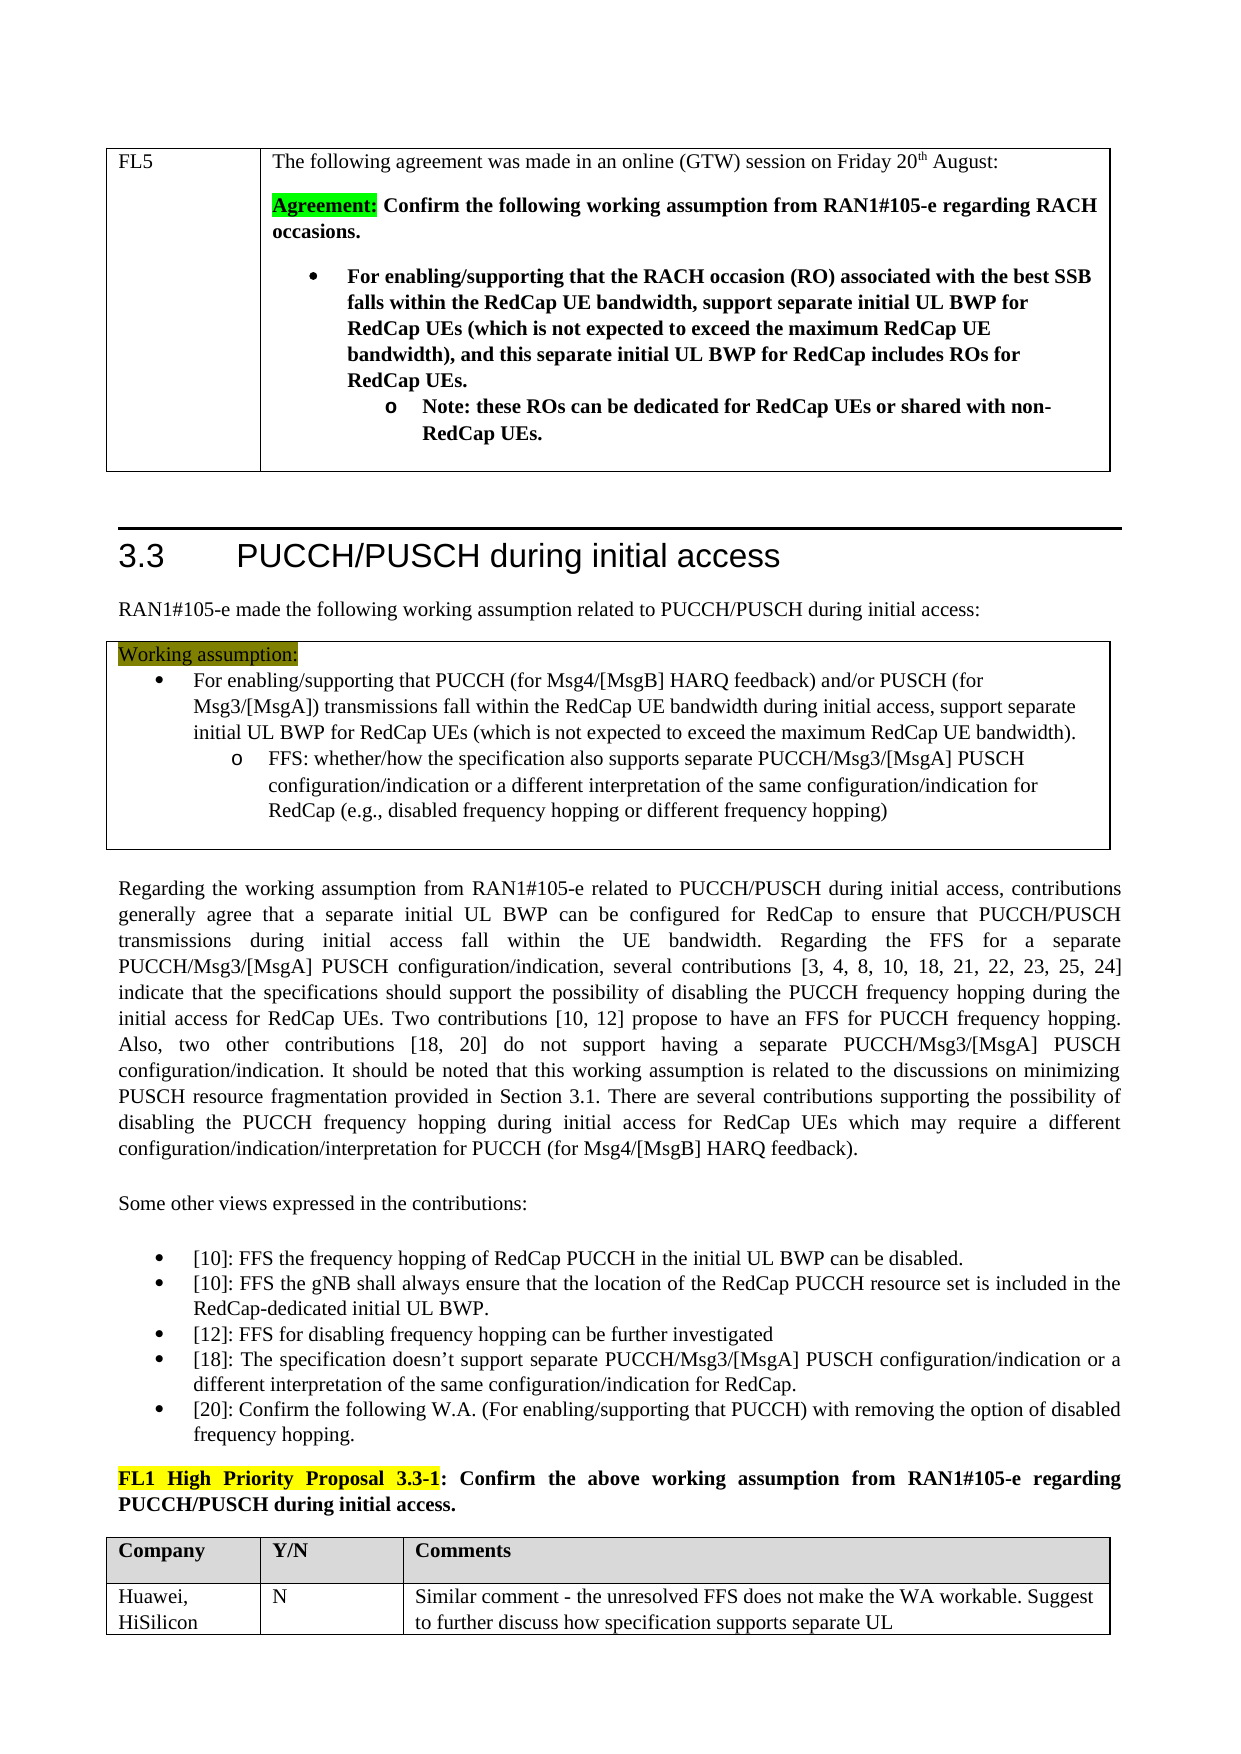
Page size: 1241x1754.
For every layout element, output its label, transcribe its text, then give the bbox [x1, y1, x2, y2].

list [18]: The specification doesn’t support separate PUCCH/Msg3/[MsgA] PUSCH configuration/indication or a different interpretation of the same configuration/indication for RedCap. [156, 1347, 1122, 1396]
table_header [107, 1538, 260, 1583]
list [12]: FFS for disabling frequency hopping can be further investigated [156, 1321, 1122, 1346]
text Some other views expressed in the contributions: [118, 1191, 1122, 1215]
list [10]: FFS the frequency hopping of RedCap PUCCH in the initial UL BWP can be disabled. [156, 1246, 1122, 1270]
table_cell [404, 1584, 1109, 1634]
text RAN1#105-e made the following working assumption related to PUCCH/PUSCH during initial access: [118, 597, 1122, 621]
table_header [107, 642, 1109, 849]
text Regarding the working assumption from RAN1#105-e related to PUCCH/PUSCH during initial access, contributions generally agree that a separate initial UL BWP can be configured for RedCap to ensure that PUCCH/PUSCH transmissions during initial access fall within the UE bandwidth. Regarding the FFS for a separate PUCCH/Msg3/[MsgA] PUSCH configuration/indication, several contributions [3, 4, 8, 10, 18, 21, 22, 23, 25, 24] indicate that the specifications should support the possibility of disabling the PUCCH frequency hopping during the initial access for RedCap UEs. Two contributions [10, 12] propose to have an FFS for PUCCH frequency hopping. Also, two other contributions [18, 20] do not support having a separate PUCCH/Msg3/[MsgA] PUSCH configuration/indication. It should be noted that this working assumption is related to the discussions on minimizing PUSCH resource fragmentation provided in Section 3.1. There are several contributions supporting the possibility of disabling the PUCCH frequency hopping during initial access for RedCap UEs which may require a different configuration/indication/interpretation for PUCCH (for Msg4/[MsgB] HARQ feedback). [118, 850, 1122, 1160]
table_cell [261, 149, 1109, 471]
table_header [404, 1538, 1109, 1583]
subtitle PUCCH/PUSCH during initial access [118, 530, 1122, 575]
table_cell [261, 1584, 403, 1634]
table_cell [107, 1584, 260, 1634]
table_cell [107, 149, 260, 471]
text FL1 High Priority Proposal 3.3-1: Confirm the above working assumption from RAN1#105-e regarding PUCCH/PUSCH during initial access. [118, 1466, 1122, 1516]
list [10]: FFS the gNB shall always ensure that the location of the RedCap PUCCH resource set is included in the RedCap-dedicated initial UL BWP. [156, 1271, 1122, 1320]
list [20]: Confirm the following W.A. (For enabling/supporting that PUCCH) with removing the option of disabled frequency hopping. [156, 1397, 1122, 1446]
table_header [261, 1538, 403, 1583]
